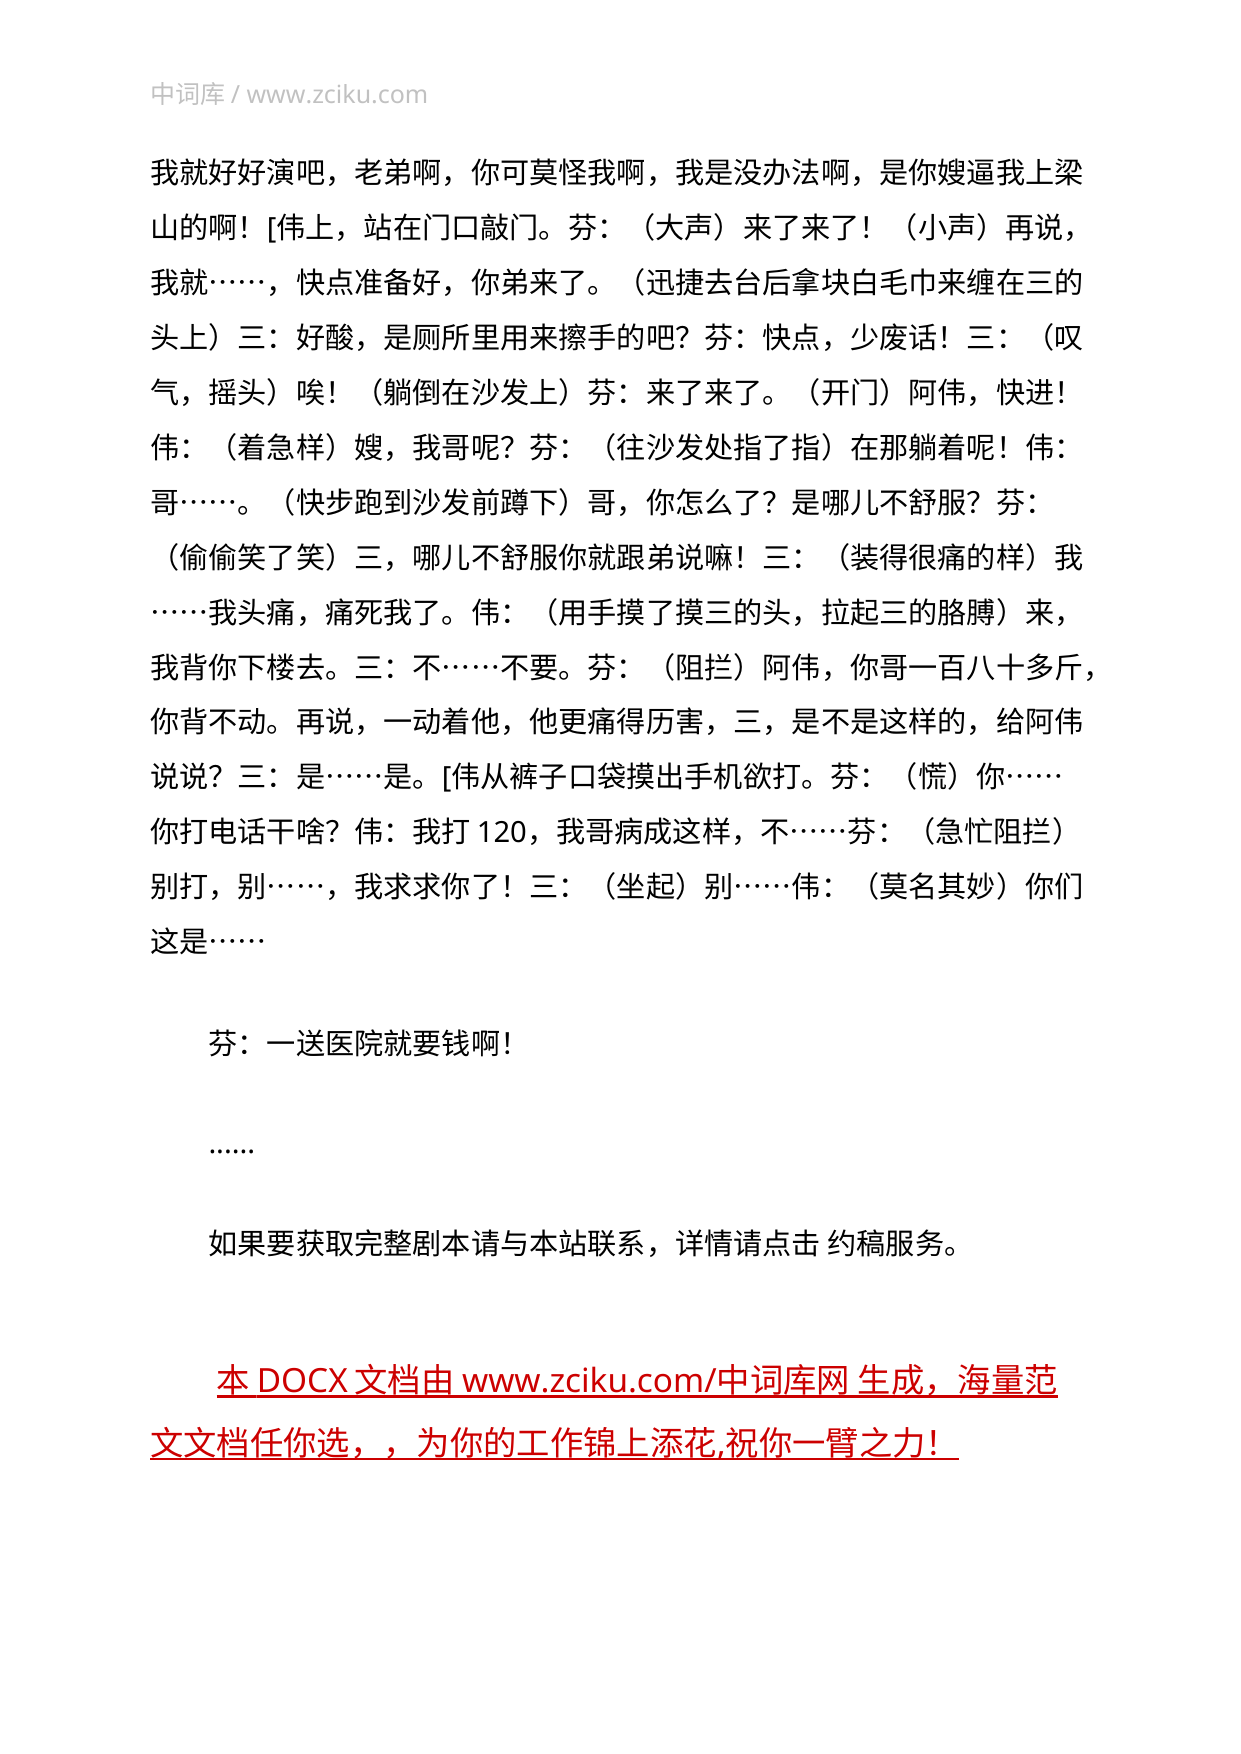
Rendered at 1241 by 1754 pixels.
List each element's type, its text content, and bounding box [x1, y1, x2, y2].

text 本DOCX文档由 www.zciku.com/中词库网 生成，海量范文文档任你选，，为你的工作锦上添花,祝你一臂之力！ [150, 1354, 1090, 1465]
text 如果要获取完整剧本请与本站联系，详情请点击 约稿服务。 [150, 1221, 1090, 1263]
text ...... [150, 1122, 1090, 1162]
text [150, 150, 1090, 961]
text 芬：一送医院就要钱啊！ [150, 1021, 1090, 1063]
